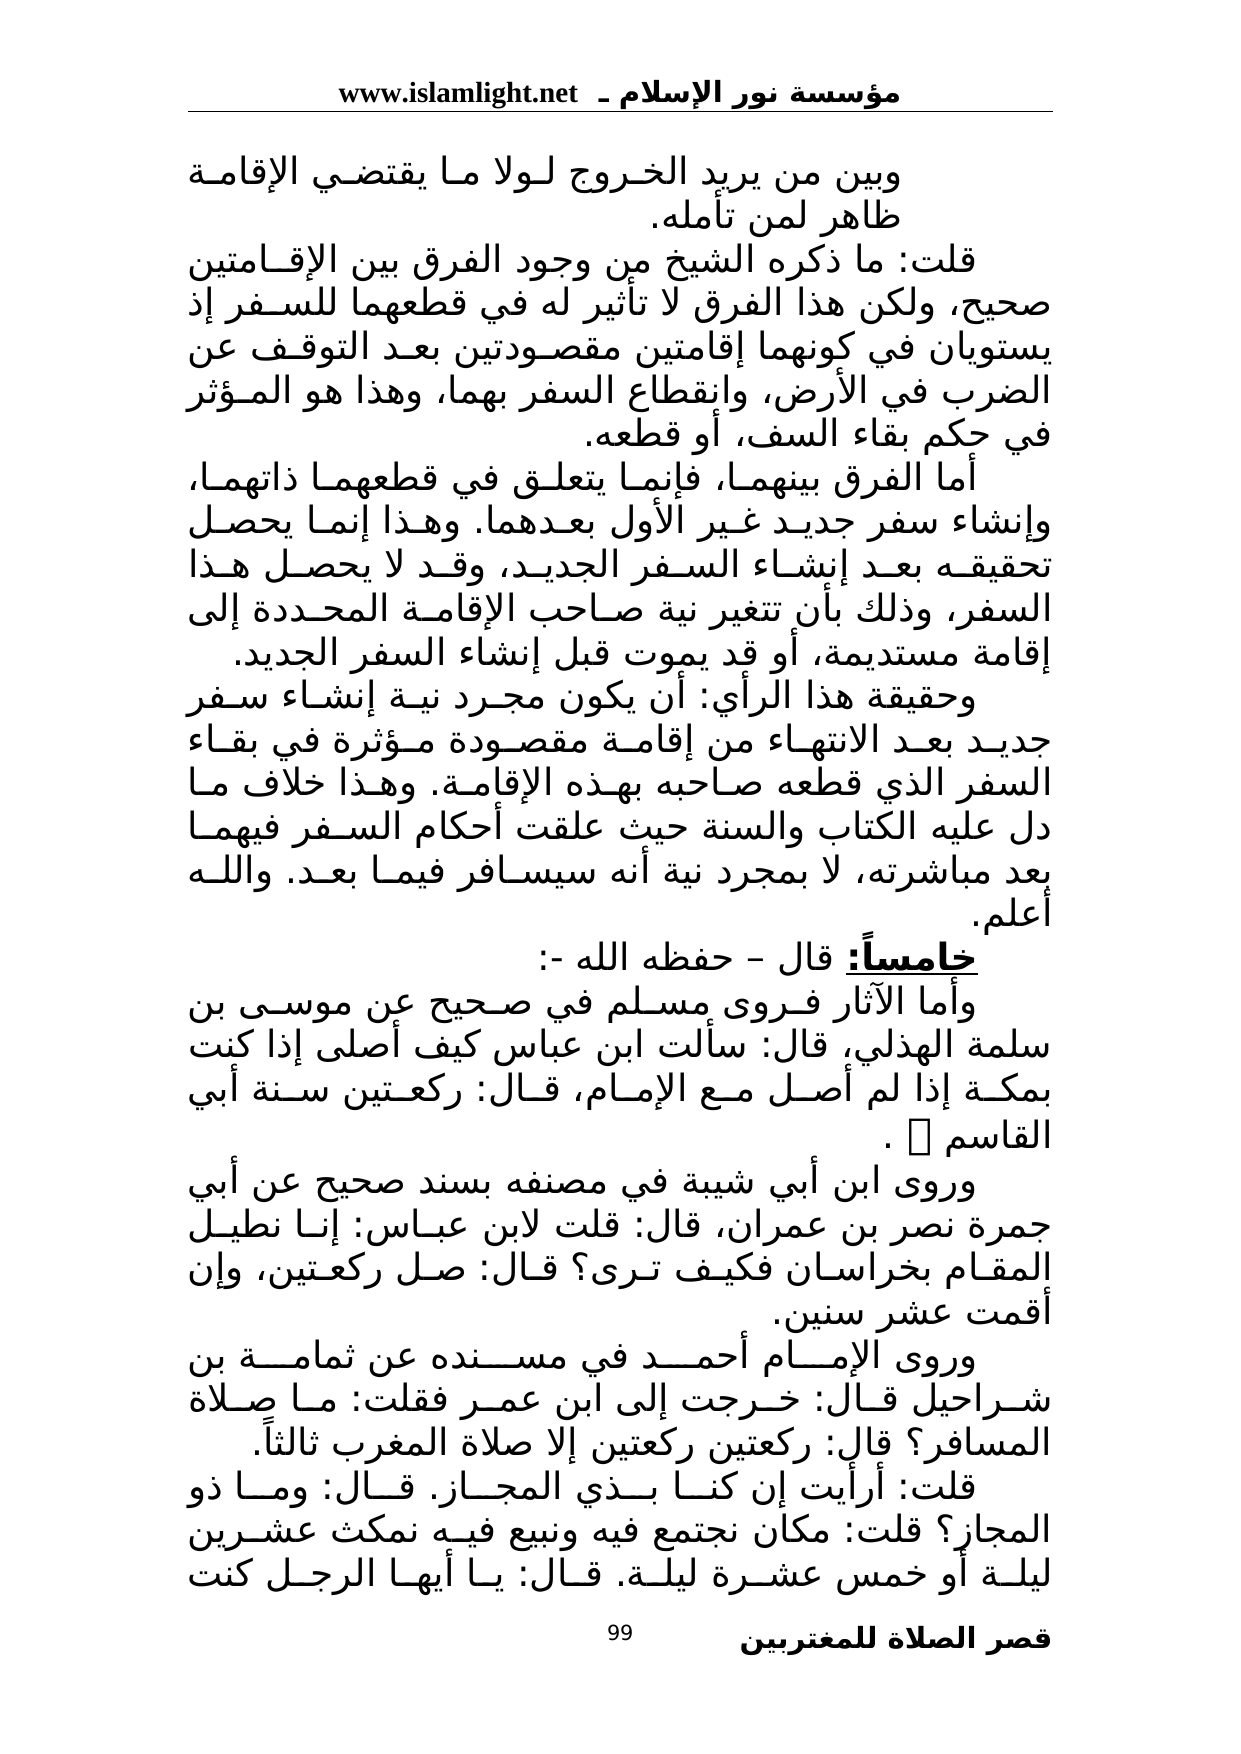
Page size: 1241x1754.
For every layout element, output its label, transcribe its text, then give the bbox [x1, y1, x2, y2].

text وحقيقة هذا الرأي: أن يكون مجرد نية إنشاء سفر جديد بعد الانتهاء من إقامة مقصودة مؤثرة في بقاء السفر الذي قطعه صاحبه بهذه الإقامة. وهذا خلاف ما دل عليه الكتاب والسنة حيث علقت أحكام السفر فيهما بعد مباشرته، لا بمجرد نية أنه سيسافر فيما بعد. والله أعلم. [187, 674, 1053, 936]
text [187, 1464, 1053, 1595]
text وروى الإمام أحمد في مسنده عن ثمامة بن شراحيل قال: خرجت إلى ابن عمر فقلت: ما صلاة المسافر؟ قال: ركعتين ركعتين إلا صلاة المغرب ثالثاً. [187, 1333, 1053, 1464]
text خامساً: قال – حفظه الله -: [187, 936, 1053, 979]
text وأما الآثار فروى مسلم في صحيح عن موسى بن سلمة الهذلي، قال: سألت ابن عباس كيف أصلى إذا كنت بمكة إذا لم أصل مع الإمام، قال: ركعتين سنة أبي القاسم . [187, 979, 1053, 1159]
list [187, 150, 978, 237]
text قلت: ما ذكره الشيخ من وجود الفرق بين الإقامتين صحيح، ولكن هذا الفرق لا تأثير له في قطعهما للسفر إذ يستويان في كونهما إقامتين مقصودتين بعد التوقف عن الضرب في الأرض، وانقطاع السفر بهما، وهذا هو المؤثر في حكم بقاء السف، أو قطعه. [187, 237, 1053, 456]
text وروى ابن أبي شيبة في مصنفه بسند صحيح عن أبي جمرة نصر بن عمران، قال: قلت لابن عباس: إنا نطيل المقام بخراسان فكيف ترى؟ قال: صل ركعتين، وإن أقمت عشر سنين. [187, 1159, 1053, 1333]
text أما الفرق بينهما، فإنما يتعلق في قطعهما ذاتهما، وإنشاء سفر جديد غير الأول بعدهما. وهذا إنما يحصل تحقيقه بعد إنشاء السفر الجديد، وقد لا يحصل هذا السفر، وذلك بأن تتغير نية صاحب الإقامة المحددة إلى إقامة مستديمة، أو قد يموت قبل إنشاء السفر الجديد. [187, 456, 1053, 674]
